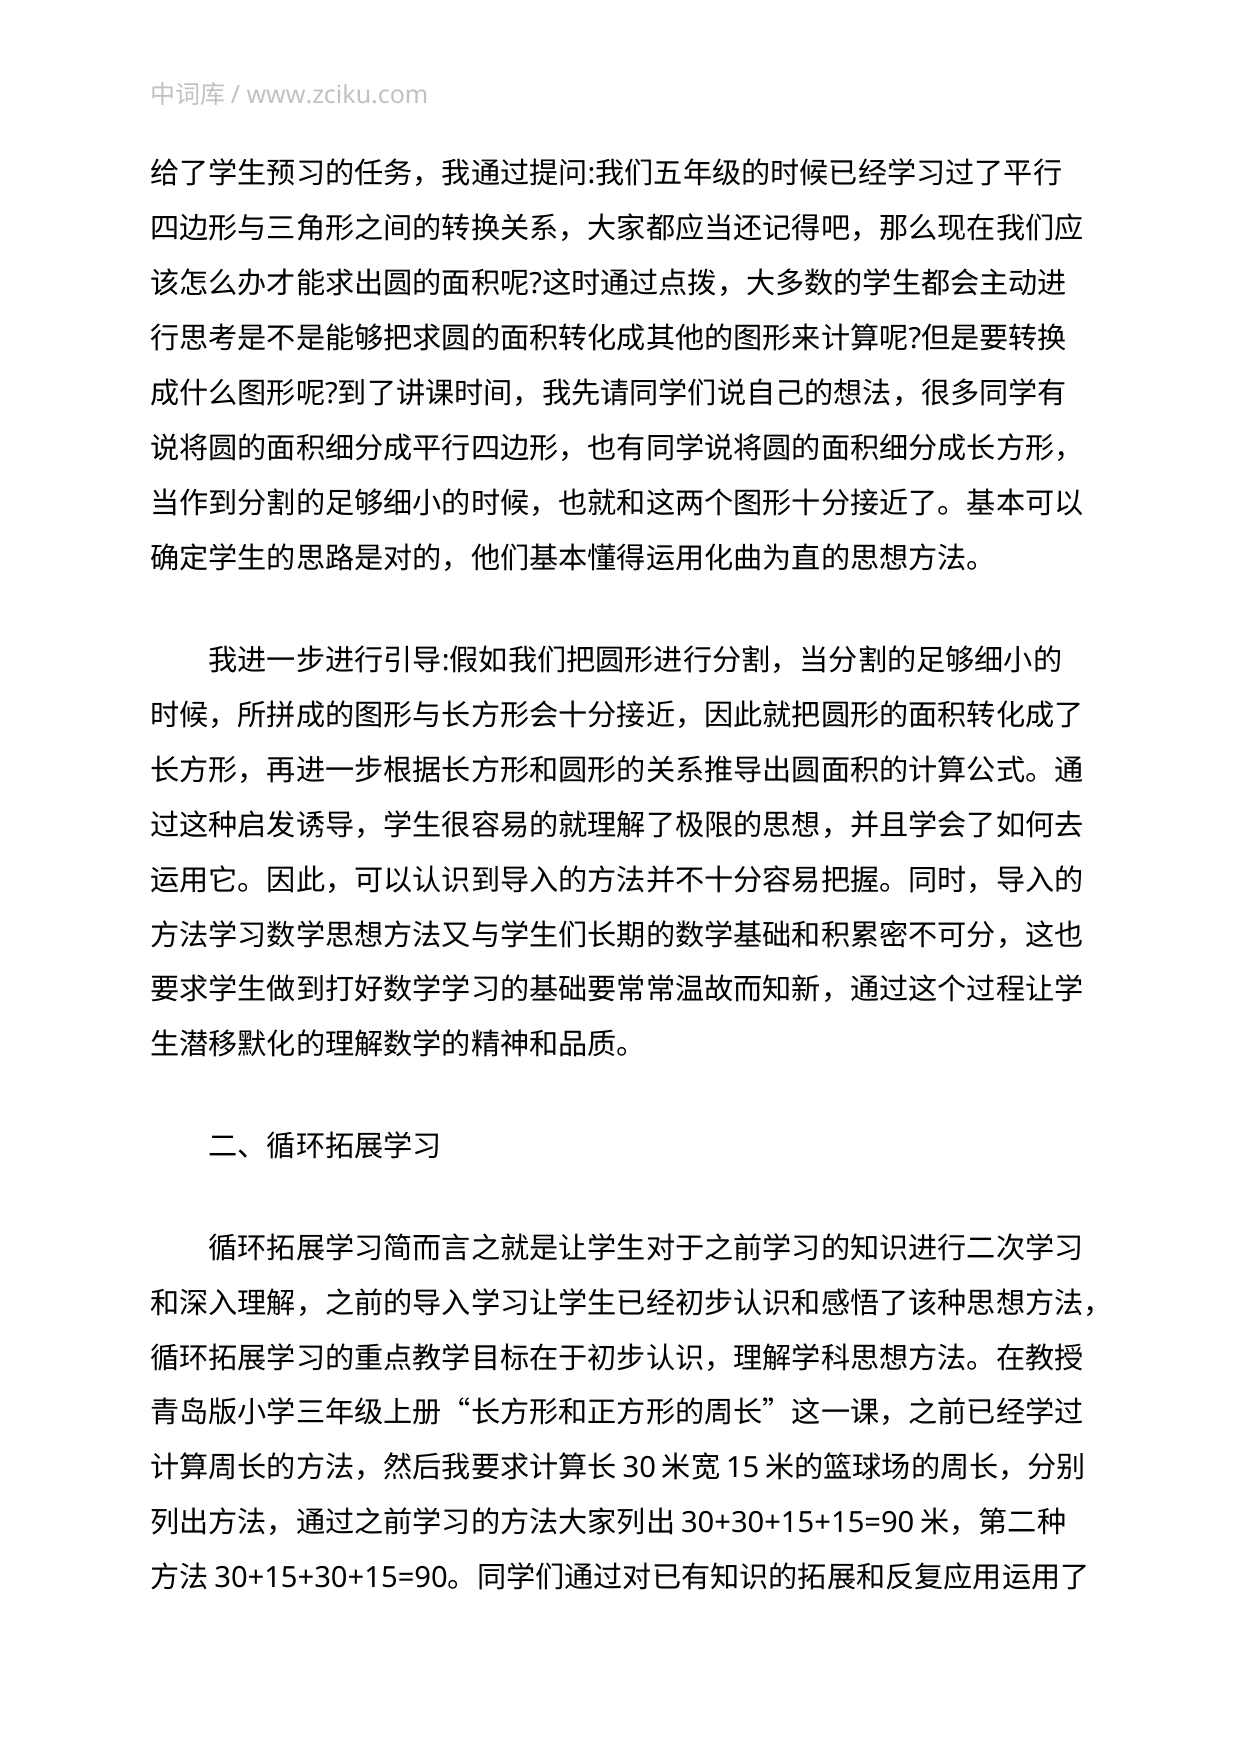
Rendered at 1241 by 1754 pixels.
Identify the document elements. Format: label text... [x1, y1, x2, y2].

text 二、循环拓展学习 [150, 1123, 1090, 1165]
text 我进一步进行引导:假如我们把圆形进行分割，当分割的足够细小的时候，所拼成的图形与长方形会十分接近，因此就把圆形的面积转化成了长方形，再进一步根据长方形和圆形的关系推导出圆面积的计算公式。通过这种启发诱导，学生很容易的就理解了极限的思想，并且学会了如何去运用它。因此，可以认识到导入的方法并不十分容易把握。同时，导入的方法学习数学思想方法又与学生们长期的数学基础和积累密不可分，这也要求学生做到打好数学学习的基础要常常温故而知新，通过这个过程让学生潜移默化的理解数学的精神和品质。 [150, 636, 1090, 1063]
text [150, 150, 1090, 577]
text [150, 1224, 1090, 1596]
